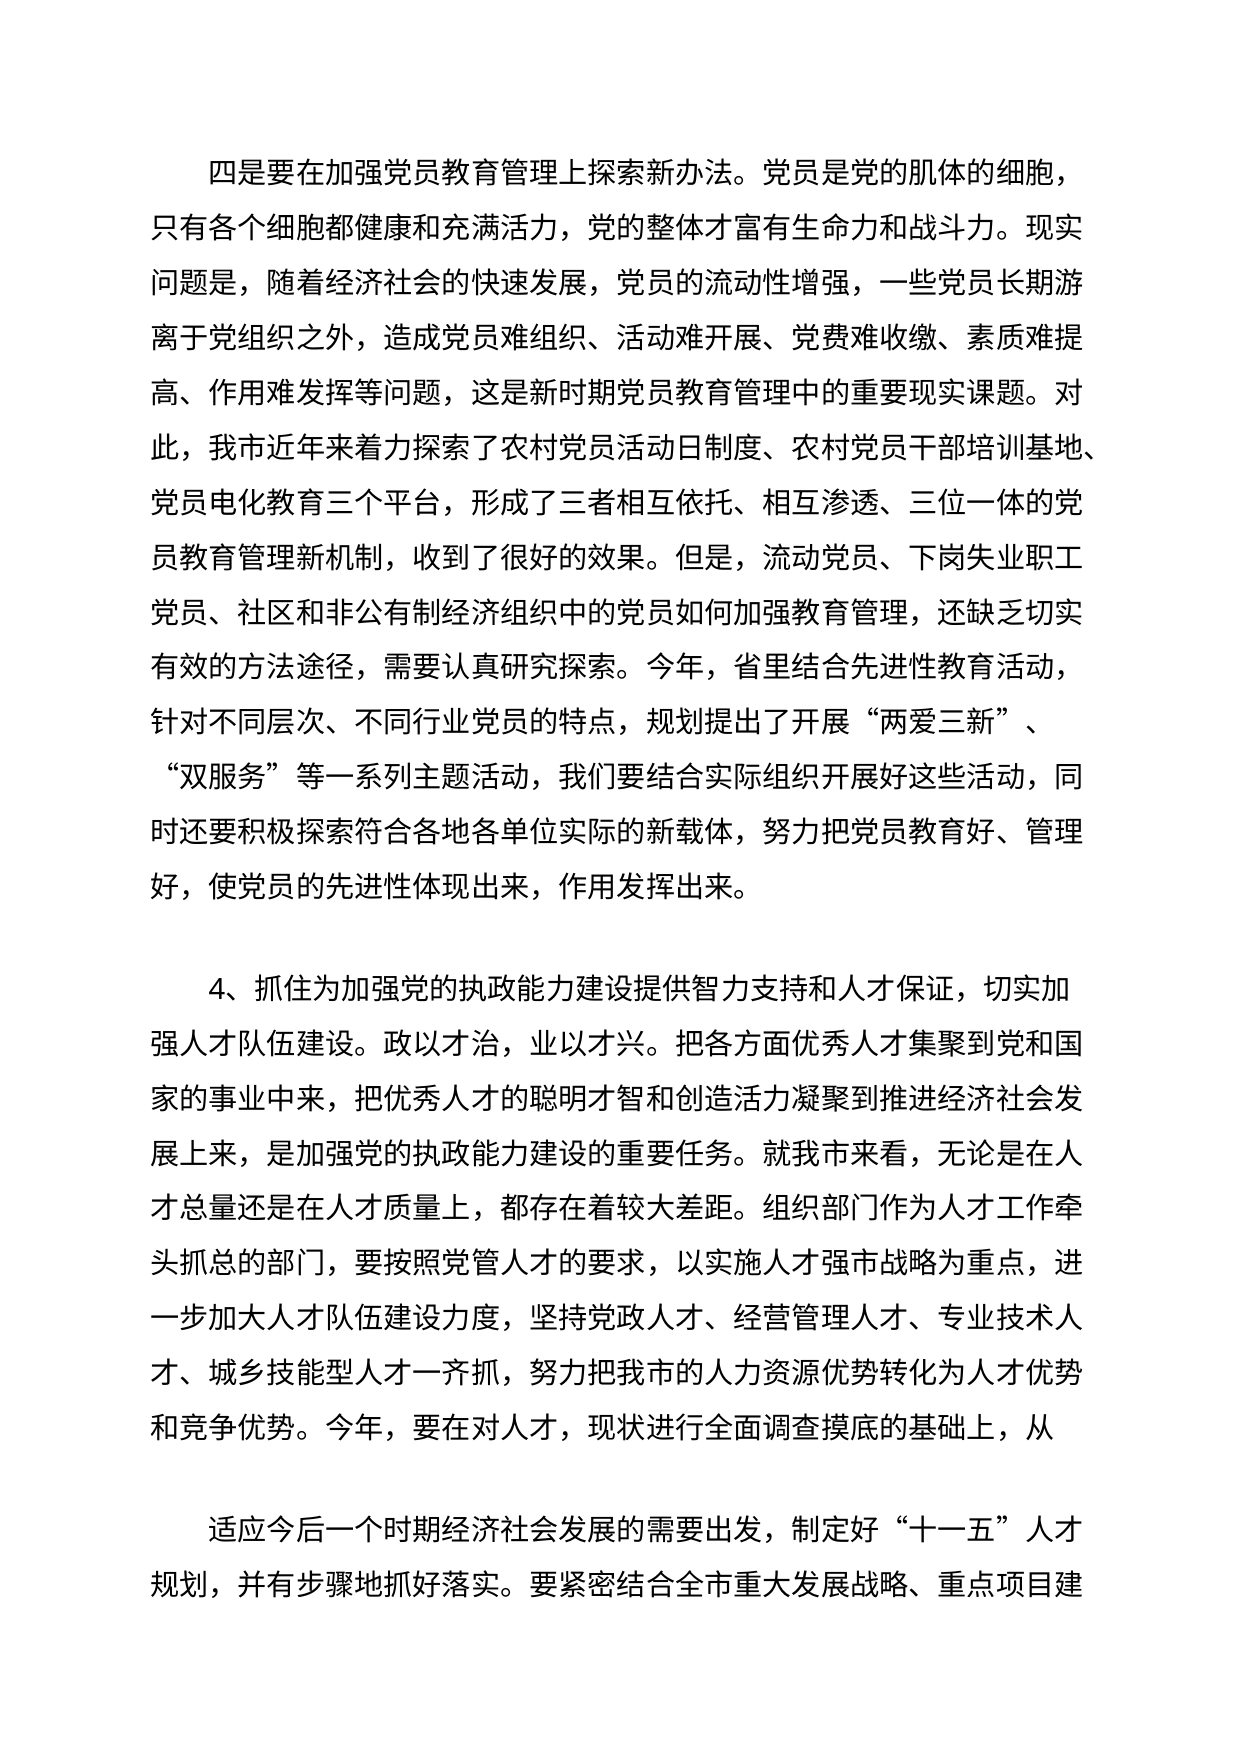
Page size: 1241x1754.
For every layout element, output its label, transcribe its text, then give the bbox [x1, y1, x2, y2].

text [150, 1506, 1090, 1604]
text 四是要在加强党员教育管理上探索新办法。党员是党的肌体的细胞，只有各个细胞都健康和充满活力，党的整体才富有生命力和战斗力。现实问题是，随着经济社会的快速发展，党员的流动性增强，一些党员长期游离于党组织之外，造成党员难组织、活动难开展、党费难收缴、素质难提高、作用难发挥等问题，这是新时期党员教育管理中的重要现实课题。对此，我市近年来着力探索了农村党员活动日制度、农村党员干部培训基地、党员电化教育三个平台，形成了三者相互依托、相互渗透、三位一体的党员教育管理新机制，收到了很好的效果。但是，流动党员、下岗失业职工党员、社区和非公有制经济组织中的党员如何加强教育管理，还缺乏切实有效的方法途径，需要认真研究探索。今年，省里结合先进性教育活动，针对不同层次、不同行业党员的特点，规划提出了开展“两爱三新”、“双服务”等一系列主题活动，我们要结合实际组织开展好这些活动，同时还要积极探索符合各地各单位实际的新载体，努力把党员教育好、管理好，使党员的先进性体现出来，作用发挥出来。 [150, 150, 1090, 906]
text 4、抓住为加强党的执政能力建设提供智力支持和人才保证，切实加强人才队伍建设。政以才治，业以才兴。把各方面优秀人才集聚到党和国家的事业中来，把优秀人才的聪明才智和创造活力凝聚到推进经济社会发展上来，是加强党的执政能力建设的重要任务。就我市来看，无论是在人才总量还是在人才质量上，都存在着较大差距。组织部门作为人才工作牵头抓总的部门，要按照党管人才的要求，以实施人才强市战略为重点，进一步加大人才队伍建设力度，坚持党政人才、经营管理人才、专业技术人才、城乡技能型人才一齐抓，努力把我市的人力资源优势转化为人才优势和竞争优势。今年，要在对人才，现状进行全面调查摸底的基础上，从 [150, 965, 1090, 1447]
